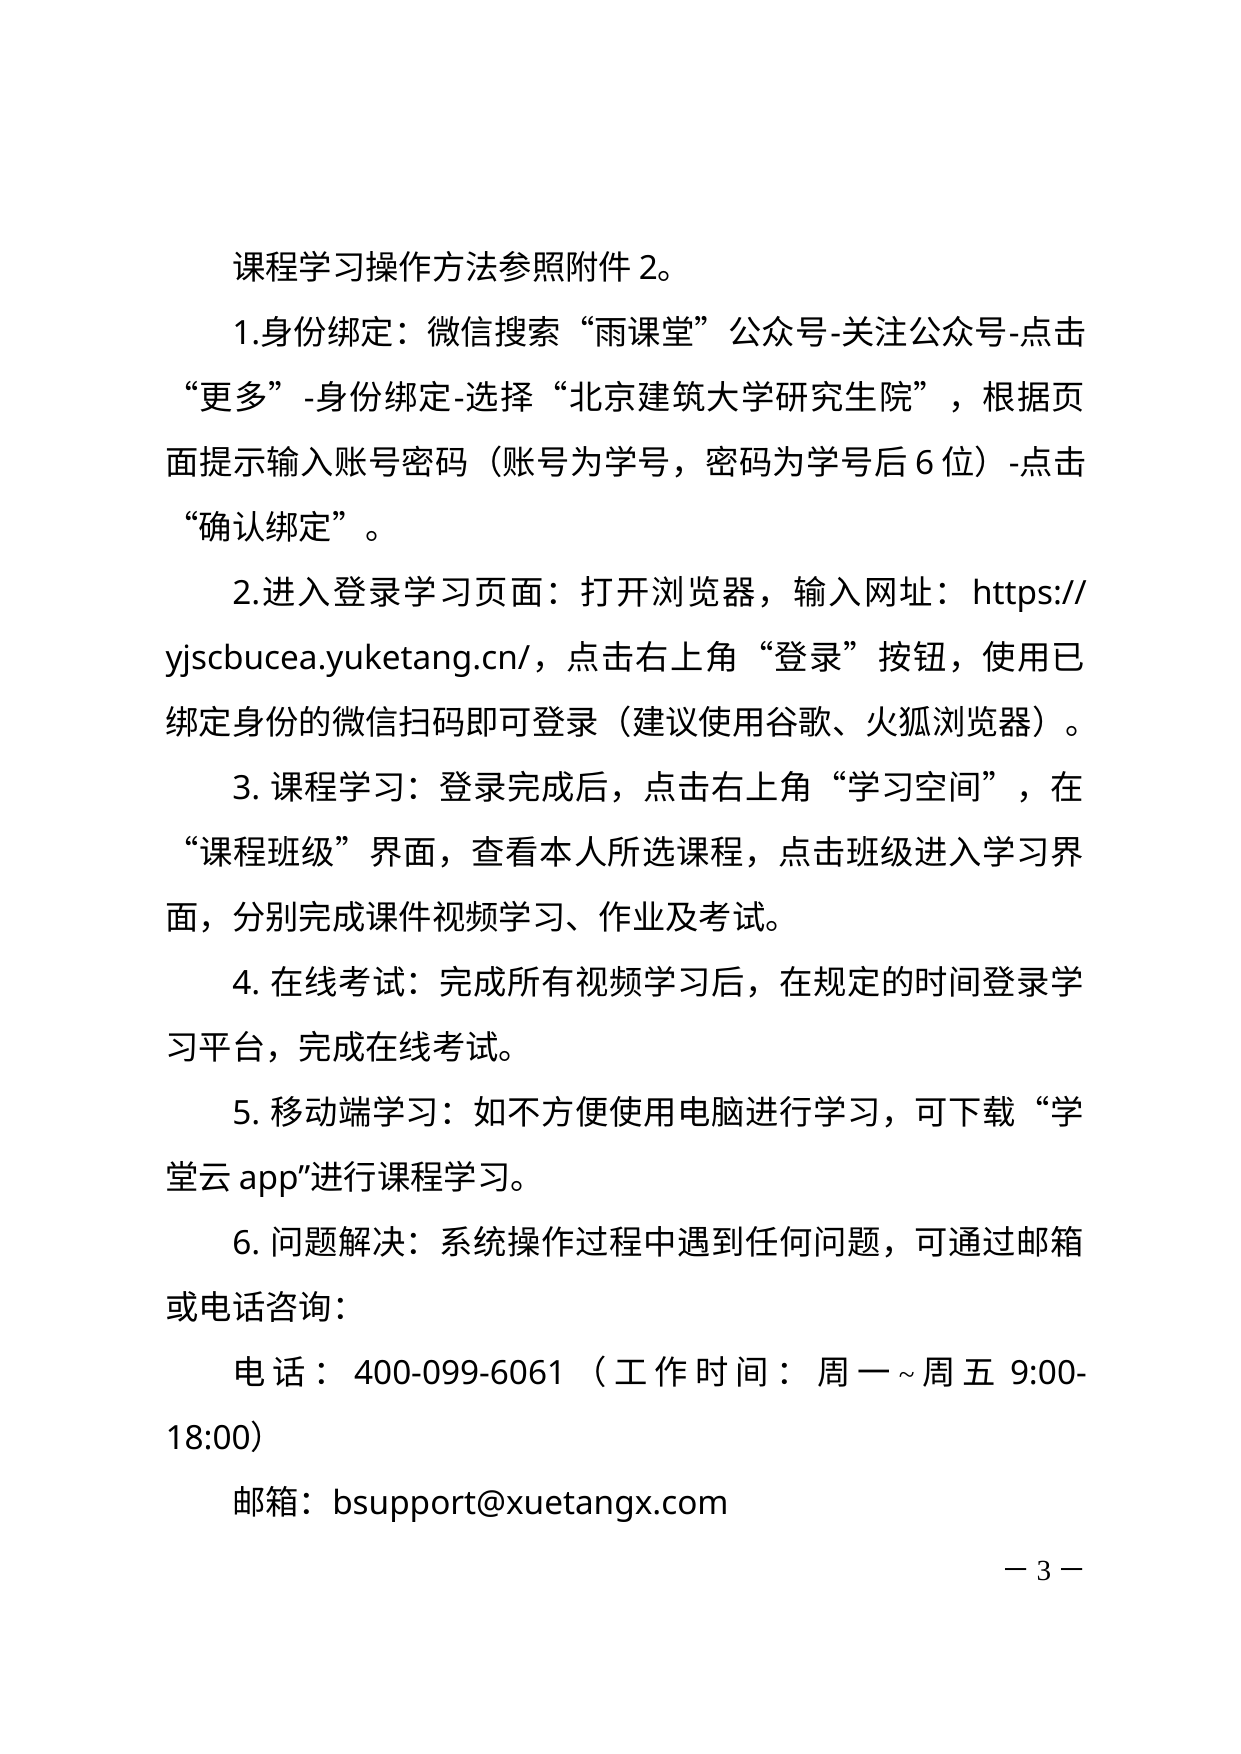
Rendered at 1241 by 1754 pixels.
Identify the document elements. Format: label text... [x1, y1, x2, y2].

text 1.身份绑定：微信搜索“雨课堂”公众号-关注公众号-点击“更多”-身份绑定-选择“北京建筑大学研究生院”，根据页面提示输入账号密码（账号为学号，密码为学号后6位）-点击“确认绑定”。 [165, 297, 1087, 557]
text 电话：400-099-6061（工作时间：周一~周五9:00-18:00） [165, 1337, 1087, 1467]
text 6. 问题解决：系统操作过程中遇到任何问题，可通过邮箱或电话咨询： [165, 1207, 1087, 1337]
text 邮箱：bsupport@xuetangx.com [165, 1467, 1087, 1532]
text 2.进入登录学习页面：打开浏览器，输入网址：https://yjscbucea.yuketang.cn/，点击右上角“登录”按钮，使用已绑定身份的微信扫码即可登录（建议使用谷歌、火狐浏览器）。 [165, 557, 1087, 752]
text 4. 在线考试：完成所有视频学习后，在规定的时间登录学习平台，完成在线考试。 [165, 947, 1087, 1077]
text 课程学习操作方法参照附件2。 [165, 232, 1087, 297]
text 5. 移动端学习：如不方便使用电脑进行学习，可下载“学堂云app”进行课程学习。 [165, 1077, 1087, 1207]
text 3. 课程学习：登录完成后，点击右上角“学习空间”，在“课程班级”界面，查看本人所选课程，点击班级进入学习界面，分别完成课件视频学习、作业及考试。 [165, 752, 1087, 947]
